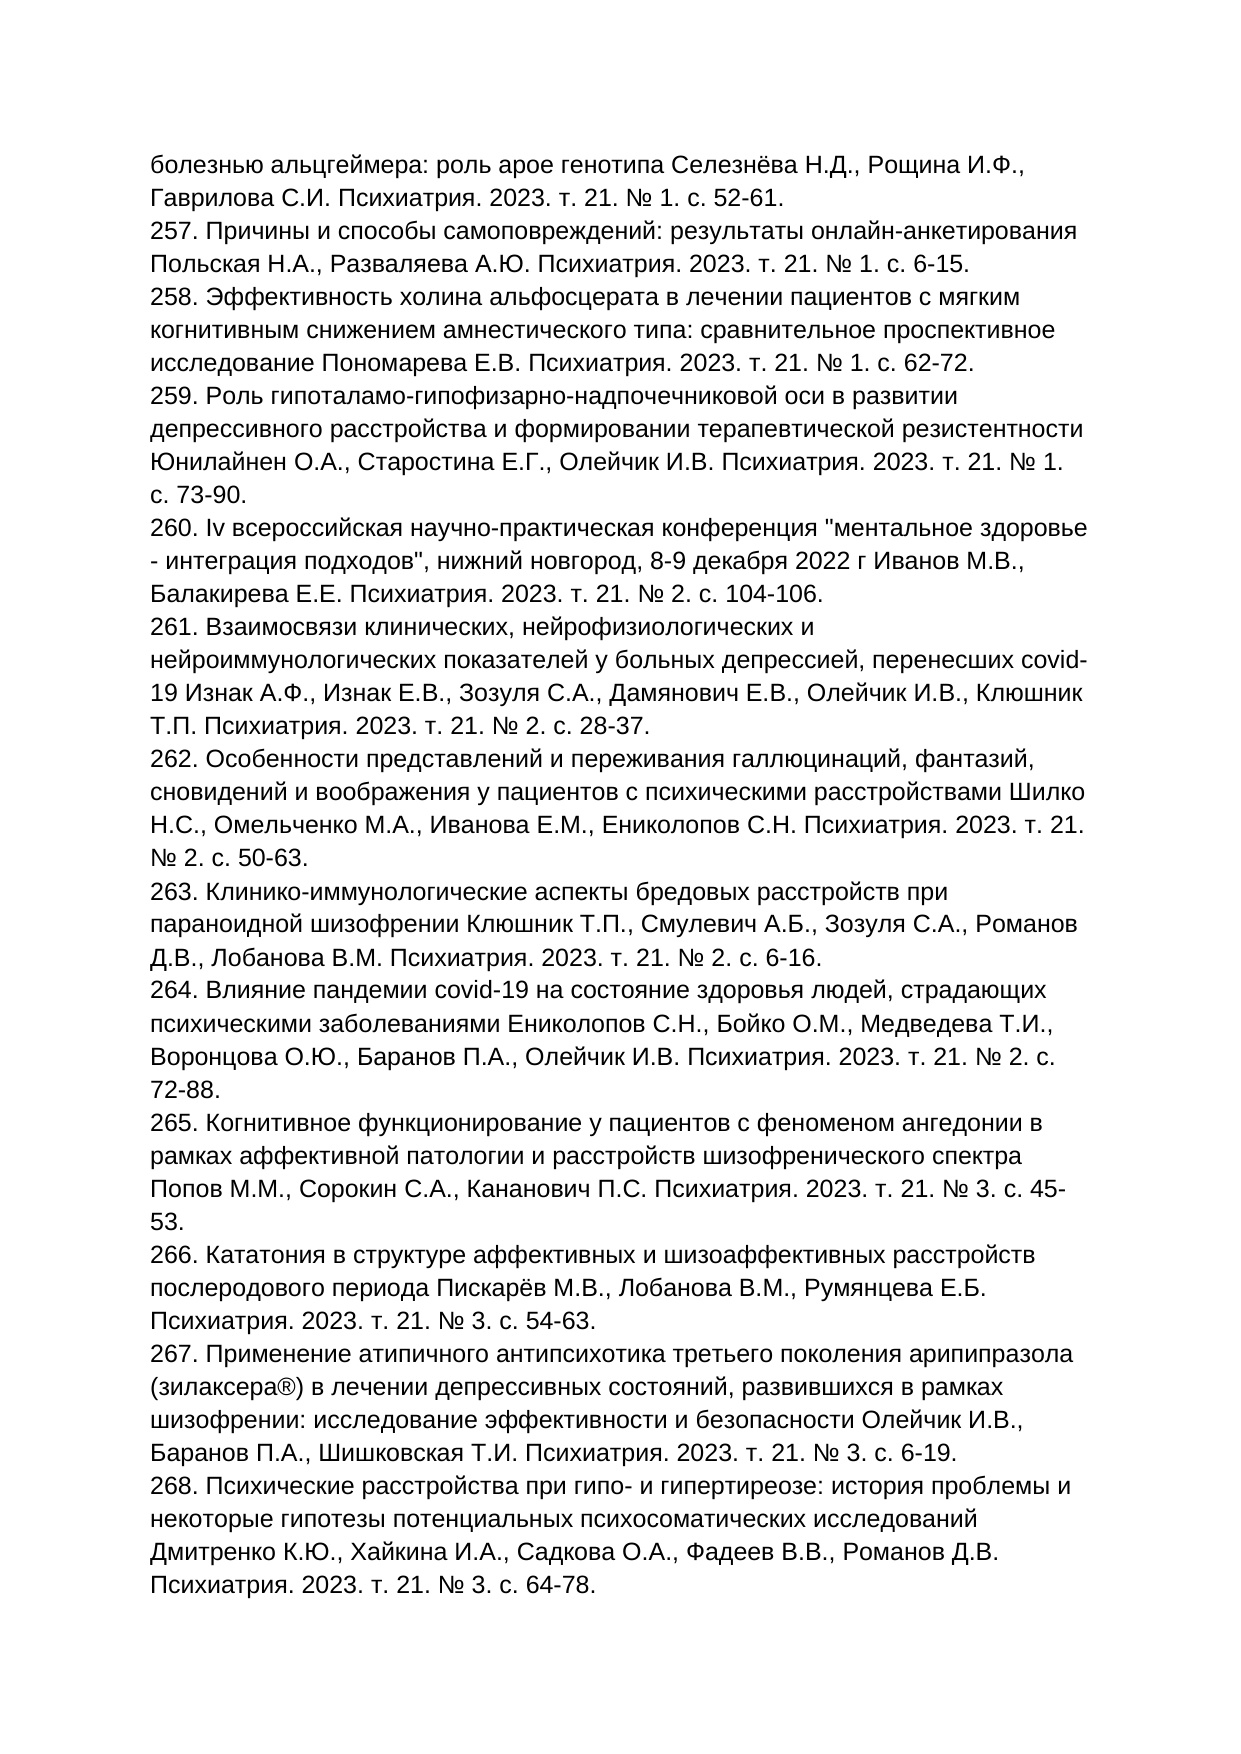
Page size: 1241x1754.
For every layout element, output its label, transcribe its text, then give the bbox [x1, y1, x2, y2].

text 261. Взаимосвязи клинических, нейрофизиологических и нейроиммунологических показателей у больных депрессией, перенесших covid-19 Изнак А.Ф., Изнак Е.В., Зозуля С.А., Дамянович Е.В., Олейчик И.В., Клюшник Т.П. Психиатрия. 2023. т. 21. № 2. с. 28-37. [150, 612, 1090, 740]
text 265. Когнитивное функционирование у пациентов с феноменом ангедонии в рамках аффективной патологии и расстройств шизофренического спектра Попов М.М., Сорокин С.А., Кананович П.С. Психиатрия. 2023. т. 21. № 3. с. 45-53. [150, 1108, 1090, 1235]
text 267. Применение атипичного антипсихотика третьего поколения арипипразола (зилаксера®) в лечении депрессивных состояний, развившихся в рамках шизофрении: исследование эффективности и безопасности Олейчик И.В., Баранов П.А., Шишковская Т.И. Психиатрия. 2023. т. 21. № 3. с. 6-19. [150, 1339, 1090, 1467]
text 262. Особенности представлений и переживания галлюцинаций, фантазий, сновидений и воображения у пациентов с психическими расстройствами Шилко Н.С., Омельченко М.А., Иванова Е.М., Ениколопов С.Н. Психиатрия. 2023. т. 21. № 2. с. 50-63. [150, 744, 1090, 872]
text 259. Роль гипоталамо-гипофизарно-надпочечниковой оси в развитии депрессивного расстройства и формировании терапевтической резистентности Юнилайнен О.А., Старостина Е.Г., Олейчик И.В. Психиатрия. 2023. т. 21. № 1. с. 73-90. [150, 381, 1090, 509]
text 260. Iv всероссийская научно-практическая конференция "ментальное здоровье - интеграция подходов", нижний новгород, 8-9 декабря 2022 г Иванов М.В., Балакирева Е.Е. Психиатрия. 2023. т. 21. № 2. с. 104-106. [150, 513, 1090, 608]
text 266. Кататония в структуре аффективных и шизоаффективных расстройств послеродового периода Пискарёв М.В., Лобанова В.М., Румянцева Е.Б. Психиатрия. 2023. т. 21. № 3. с. 54-63. [150, 1240, 1090, 1334]
text 263. Клинико-иммунологические аспекты бредовых расстройств при параноидной шизофрении Клюшник Т.П., Смулевич А.Б., Зозуля С.А., Романов Д.В., Лобанова В.М. Психиатрия. 2023. т. 21. № 2. с. 6-16. [150, 876, 1090, 971]
text 264. Влияние пандемии covid-19 на состояние здоровья людей, страдающих психическими заболеваниями Ениколопов С.Н., Бойко О.М., Медведева Т.И., Воронцова О.Ю., Баранов П.А., Олейчик И.В. Психиатрия. 2023. т. 21. № 2. с. 72-88. [150, 976, 1090, 1103]
text 268. Психические расстройства при гипо- и гипертиреозе: история проблемы и некоторые гипотезы потенциальных психосоматических исследований Дмитренко К.Ю., Хайкина И.А., Садкова О.А., Фадеев В.В., Романов Д.В. Психиатрия. 2023. т. 21. № 3. с. 64-78. [150, 1471, 1090, 1599]
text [150, 150, 1090, 212]
text 258. Эффективность холина альфосцерата в лечении пациентов с мягким когнитивным снижением амнестического типа: сравнительное проспективное исследование Пономарева Е.В. Психиатрия. 2023. т. 21. № 1. с. 62-72. [150, 282, 1090, 377]
text 257. Причины и способы самоповреждений: результаты онлайн-анкетирования Польская Н.А., Разваляева А.Ю. Психиатрия. 2023. т. 21. № 1. с. 6-15. [150, 216, 1090, 278]
